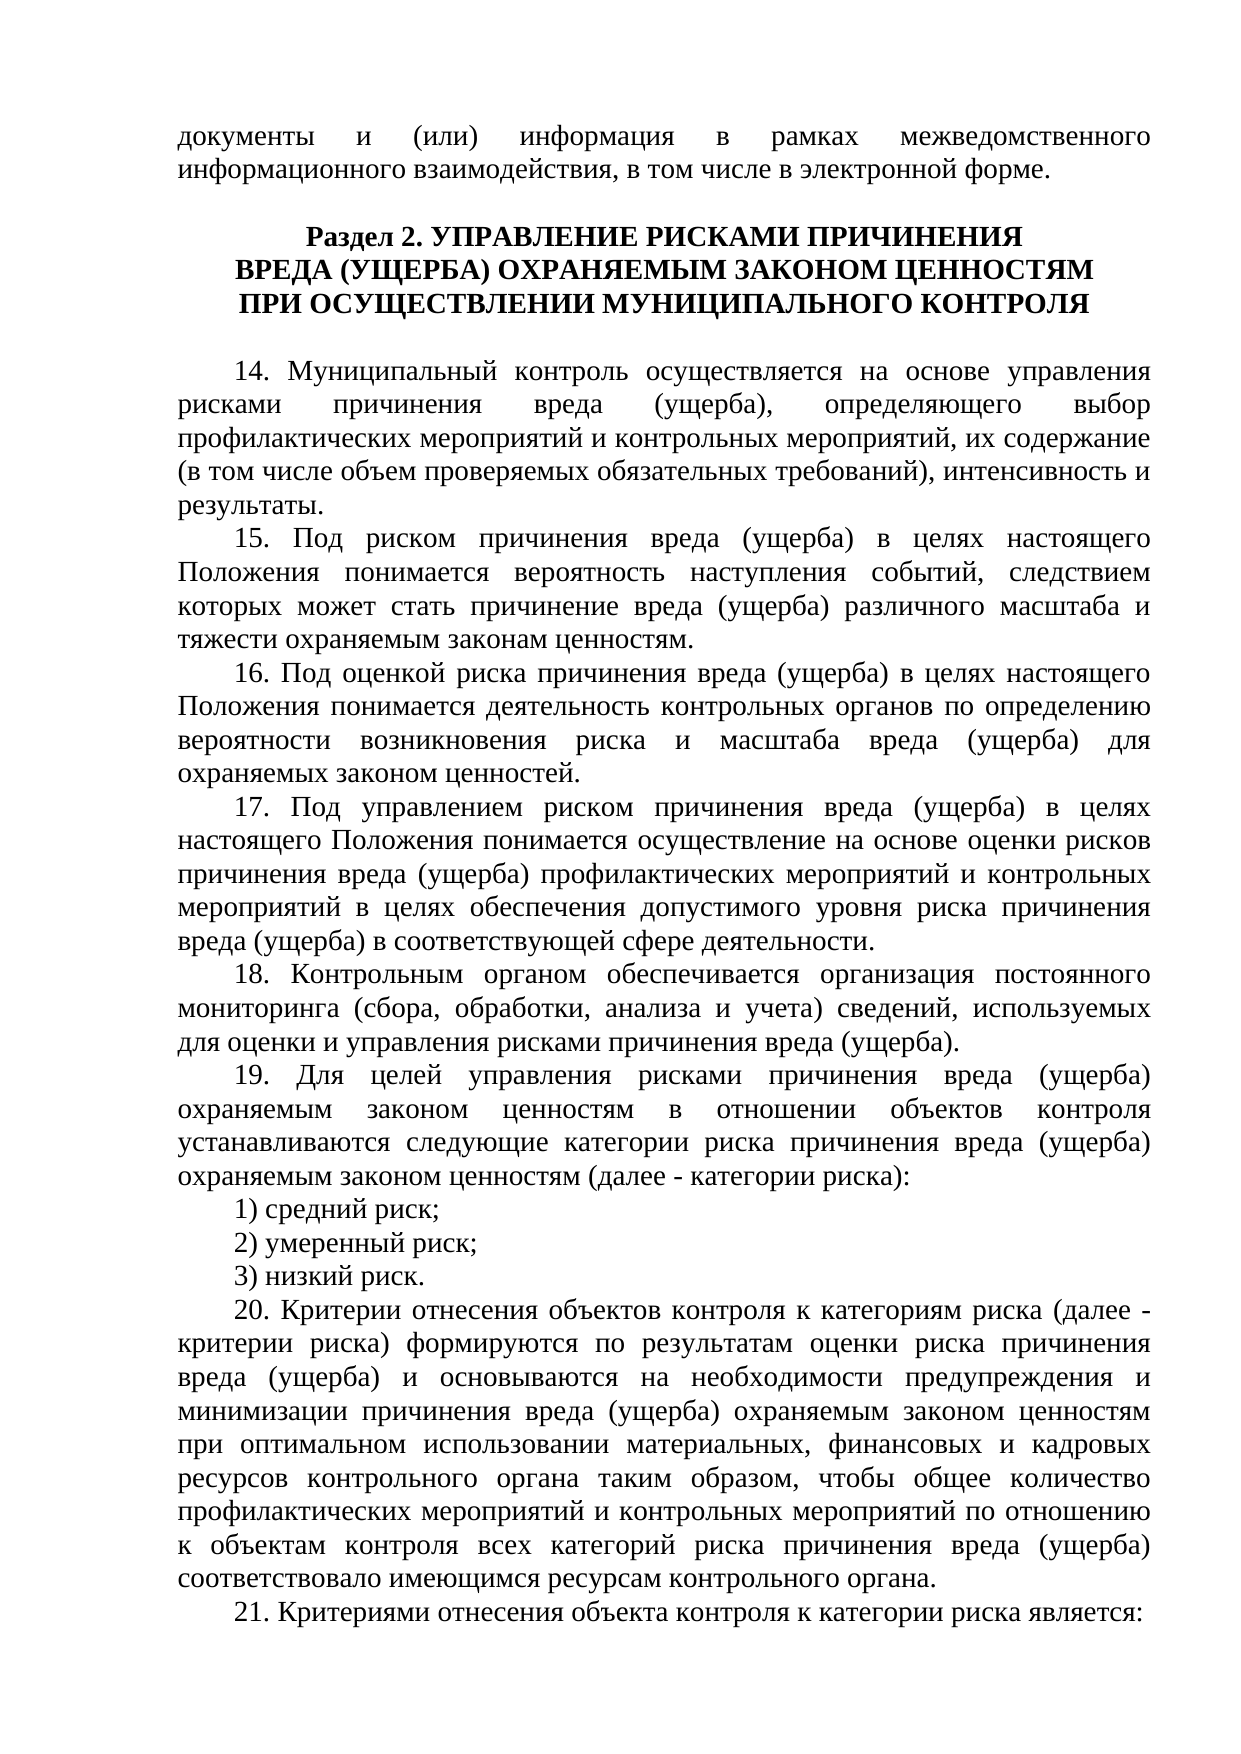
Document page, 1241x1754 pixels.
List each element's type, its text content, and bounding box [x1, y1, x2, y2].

text 16. Под оценкой риска причинения вреда (ущерба) в целях настоящего Положения понимается деятельность контрольных органов по определению вероятности возникновения риска и масштаба вреда (ущерба) для охраняемых законом ценностей. [177, 655, 1152, 789]
text Раздел 2. УПРАВЛЕНИЕ РИСКАМИ ПРИЧИНЕНИЯ [177, 219, 1152, 252]
text 3) низкий риск. [177, 1258, 1152, 1292]
text ВРЕДА (УЩЕРБА) ОХРАНЯЕМЫМ ЗАКОНОМ ЦЕННОСТЯМ [177, 252, 1152, 286]
text 20. Критерии отнесения объектов контроля к категориям риска (далее - критерии риска) формируются по результатам оценки риска причинения вреда (ущерба) и основываются на необходимости предупреждения и минимизации причинения вреда (ущерба) охраняемым законом ценностям при оптимальном использовании материальных, финансовых и кадровых ресурсов контрольного органа таким образом, чтобы общее количество профилактических мероприятий и контрольных мероприятий по отношению к объектам контроля всех категорий риска причинения вреда (ущерба) соответствовало имеющимся ресурсам контрольного органа. [177, 1292, 1152, 1594]
text 2) умеренный риск; [177, 1225, 1152, 1258]
text ПРИ ОСУЩЕСТВЛЕНИИ МУНИЦИПАЛЬНОГО КОНТРОЛЯ [177, 286, 1152, 319]
text 1) средний риск; [177, 1191, 1152, 1225]
text 18. Контрольным органом обеспечивается организация постоянного мониторинга (сбора, обработки, анализа и учета) сведений, используемых для оценки и управления рисками причинения вреда (ущерба). [177, 957, 1152, 1057]
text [177, 118, 1152, 185]
text 21. Критериями отнесения объекта контроля к категории риска является: [177, 1594, 1152, 1627]
text 17. Под управлением риском причинения вреда (ущерба) в целях настоящего Положения понимается осуществление на основе оценки рисков причинения вреда (ущерба) профилактических мероприятий и контрольных мероприятий в целях обеспечения допустимого уровня риска причинения вреда (ущерба) в соответствующей сфере деятельности. [177, 789, 1152, 957]
text 19. Для целей управления рисками причинения вреда (ущерба) охраняемым законом ценностям в отношении объектов контроля устанавливаются следующие категории риска причинения вреда (ущерба) охраняемым законом ценностям (далее - категории риска): [177, 1057, 1152, 1191]
text 14. Муниципальный контроль осуществляется на основе управления рисками причинения вреда (ущерба), определяющего выбор профилактических мероприятий и контрольных мероприятий, их содержание (в том числе объем проверяемых обязательных требований), интенсивность и результаты. [177, 353, 1152, 521]
text 15. Под риском причинения вреда (ущерба) в целях настоящего Положения понимается вероятность наступления событий, следствием которых может стать причинение вреда (ущерба) различного масштаба и тяжести охраняемым законам ценностям. [177, 521, 1152, 655]
